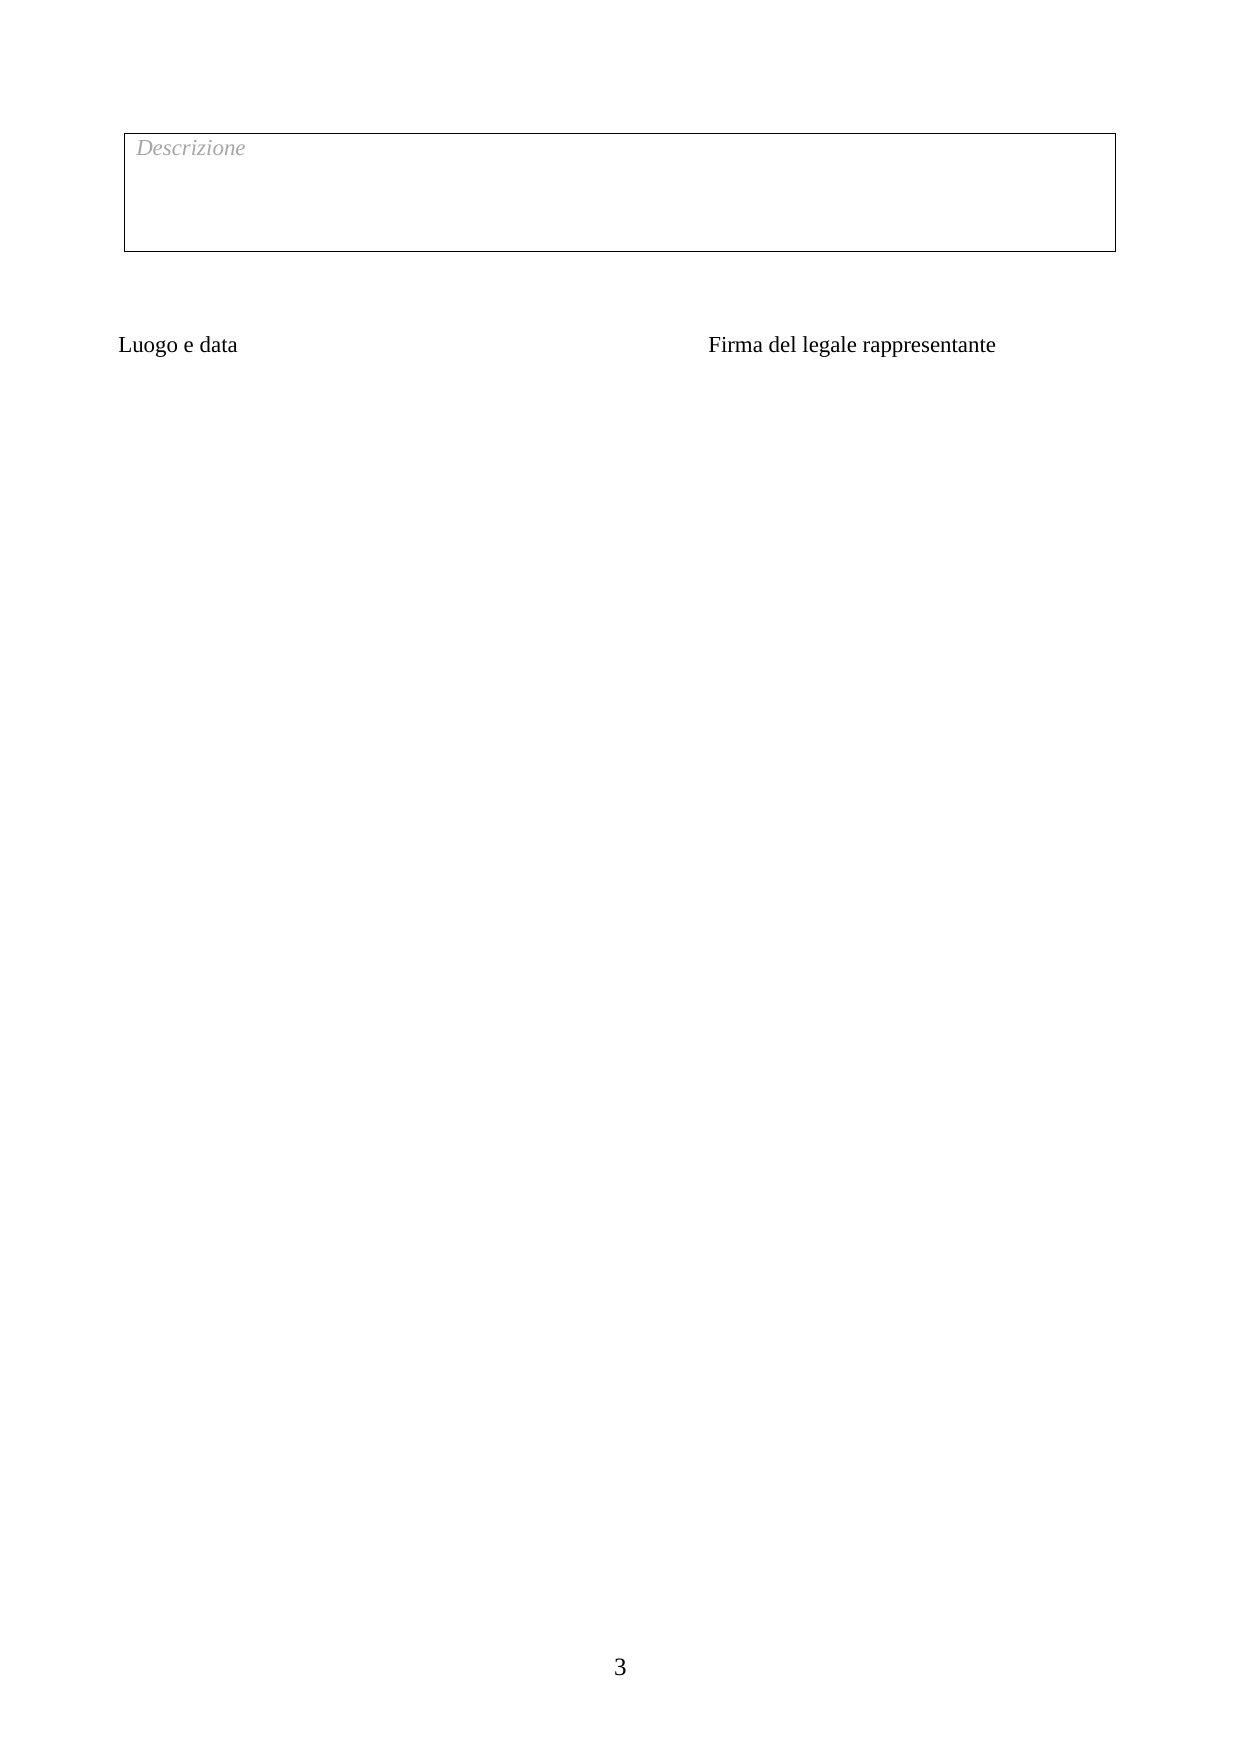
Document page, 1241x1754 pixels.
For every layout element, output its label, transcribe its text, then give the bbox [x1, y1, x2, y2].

text Luogo e data Firma del legale rappresentante [118, 331, 1122, 357]
table_cell Descrizione [125, 134, 1115, 251]
